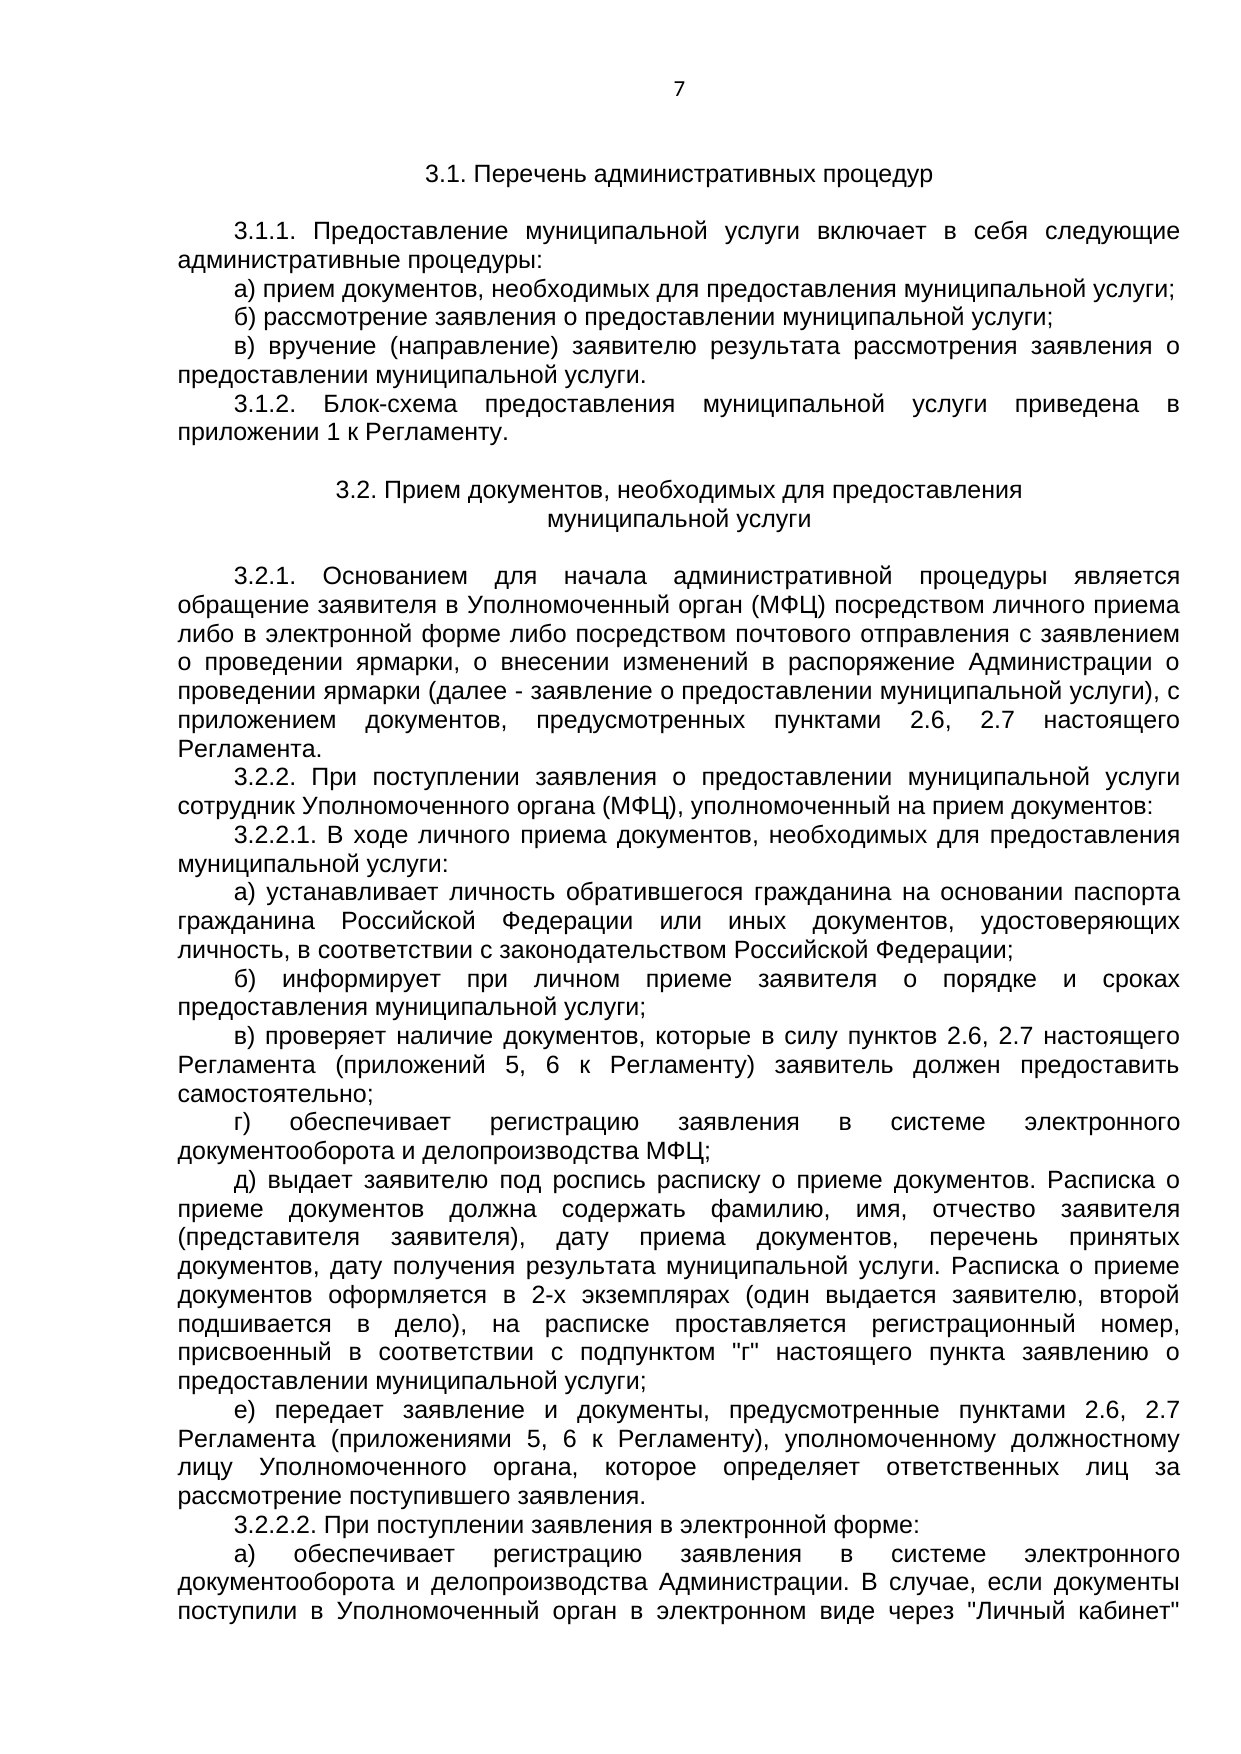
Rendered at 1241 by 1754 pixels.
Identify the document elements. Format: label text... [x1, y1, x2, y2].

text 3.2.2.2. При поступлении заявления в электронной форме: [177, 1510, 1181, 1539]
text 3.2.2.1. В ходе личного приема документов, необходимых для предоставления муниципальной услуги: [177, 820, 1181, 877]
text 3.1.2. Блок-схема предоставления муниципальной услуги приведена в приложении 1 к Регламенту. [177, 389, 1181, 446]
text а) прием документов, необходимых для предоставления муниципальной услуги; [177, 274, 1181, 302]
text 3.1. Перечень административных процедур [177, 159, 1181, 187]
text 3.2.1. Основанием для начала административной процедуры является обращение заявителя в Уполномоченный орган (МФЦ) посредством личного приема либо в электронной форме либо посредством почтового отправления с заявлением о проведении ярмарки, о внесении изменений в распоряжение Администрации о проведении ярмарки (далее - заявление о предоставлении муниципальной услуги), с приложением документов, предусмотренных пунктами 2.6, 2.7 настоящего Регламента. [177, 561, 1181, 762]
text б) информирует при личном приеме заявителя о порядке и сроках предоставления муниципальной услуги; [177, 964, 1181, 1021]
text б) рассмотрение заявления о предоставлении муниципальной услуги; [177, 302, 1181, 331]
text в) вручение (направление) заявителю результата рассмотрения заявления о предоставлении муниципальной услуги. [177, 331, 1181, 389]
text в) проверяет наличие документов, которые в силу пунктов 2.6, 2.7 настоящего Регламента (приложений 5, 6 к Регламенту) заявитель должен предоставить самостоятельно; [177, 1021, 1181, 1107]
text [177, 1539, 1181, 1625]
text 3.1.1. Предоставление муниципальной услуги включает в себя следующие административные процедуры: [177, 216, 1181, 274]
text д) выдает заявителю под роспись расписку о приеме документов. Расписка о приеме документов должна содержать фамилию, имя, отчество заявителя (представителя заявителя), дату приема документов, перечень принятых документов, дату получения результата муниципальной услуги. Расписка о приеме документов оформляется в 2-х экземплярах (один выдается заявителю, второй подшивается в дело), на расписке проставляется регистрационный номер, присвоенный в соответствии с подпунктом "г" настоящего пункта заявлению о предоставлении муниципальной услуги; [177, 1165, 1181, 1395]
text а) устанавливает личность обратившегося гражданина на основании паспорта гражданина Российской Федерации или иных документов, удостоверяющих личность, в соответствии с законодательством Российской Федерации; [177, 877, 1181, 964]
text е) передает заявление и документы, предусмотренные пунктами 2.6, 2.7 Регламента (приложениями 5, 6 к Регламенту), уполномоченному должностному лицу Уполномоченного органа, которое определяет ответственных лиц за рассмотрение поступившего заявления. [177, 1395, 1181, 1510]
text 3.2.2. При поступлении заявления о предоставлении муниципальной услуги сотрудник Уполномоченного органа (МФЦ), уполномоченный на прием документов: [177, 762, 1181, 820]
text муниципальной услуги [177, 504, 1181, 532]
text г) обеспечивает регистрацию заявления в системе электронного документооборота и делопроизводства МФЦ; [177, 1107, 1181, 1165]
text 3.2. Прием документов, необходимых для предоставления [177, 475, 1181, 504]
